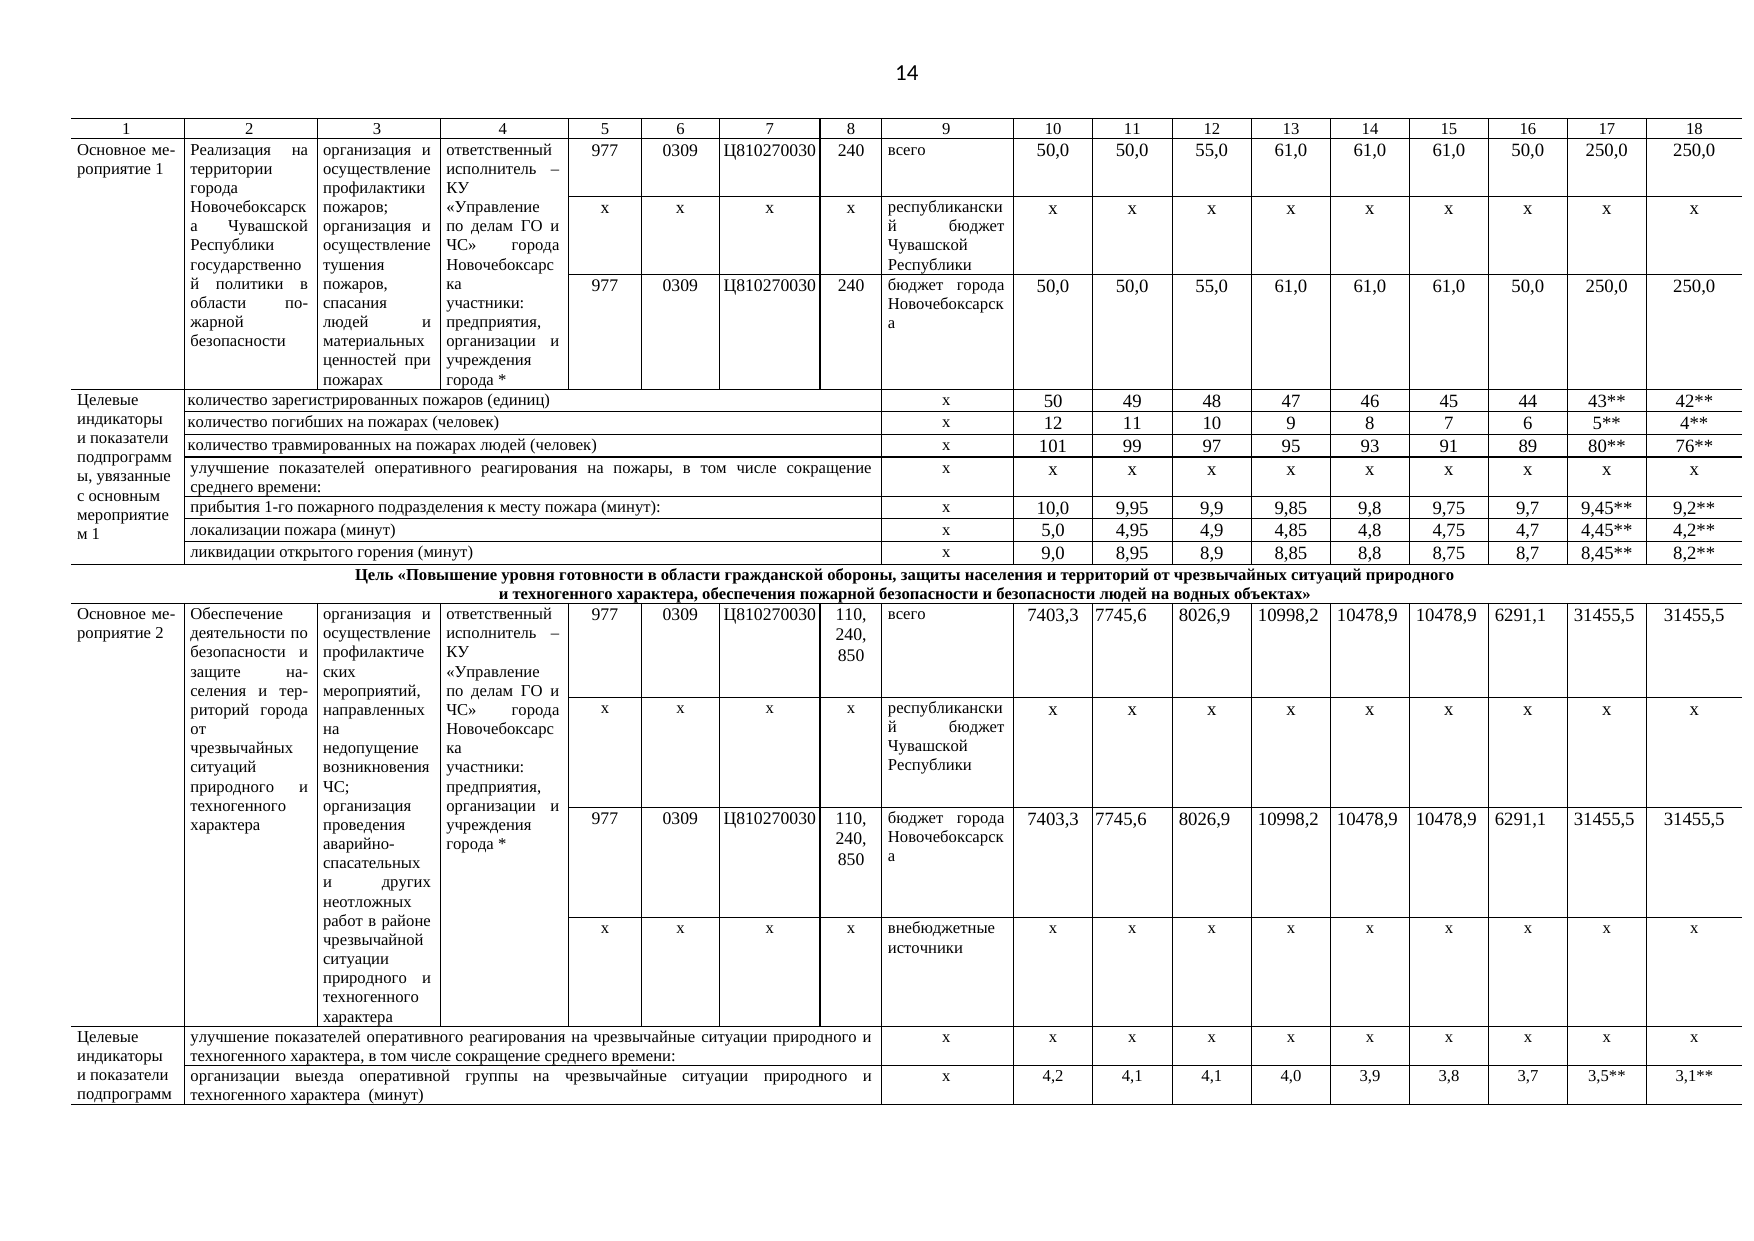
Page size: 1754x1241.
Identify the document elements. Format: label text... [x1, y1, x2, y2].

table_cell x [1252, 197, 1330, 273]
table_cell 48 [1173, 390, 1251, 411]
table_cell 110, 240, 850 [821, 604, 881, 697]
table_cell х [1410, 197, 1488, 273]
table_cell 0309 [642, 275, 719, 388]
table_cell х [1647, 458, 1742, 496]
table_cell 50,0 [1489, 275, 1567, 388]
table_cell Реализация на территории города Новочебоксарска Чувашской Республики государственной политики в области пожарной безопасности [185, 139, 317, 388]
table_cell 9,45** [1568, 497, 1646, 518]
table_cell х [1173, 197, 1251, 273]
table_cell 4,45** [1568, 519, 1646, 541]
table_cell 3,7 [1489, 1066, 1567, 1104]
table_cell х [1647, 698, 1742, 807]
table_cell x [569, 918, 641, 1026]
table_cell 4,2 [1014, 1066, 1092, 1104]
table_cell х [1568, 698, 1646, 807]
table_cell 101 [1014, 435, 1092, 456]
table_cell 9 [1252, 412, 1330, 434]
table_cell всего [882, 139, 1013, 196]
table_cell 9,0 [1014, 542, 1092, 563]
table_cell x [1568, 197, 1646, 273]
table_cell х [882, 458, 1013, 496]
table_cell x [1014, 918, 1092, 1026]
table_cell 7745,6 [1093, 808, 1172, 917]
table_cell x [642, 698, 719, 807]
table_cell 8,45** [1568, 542, 1646, 563]
table_cell 10 [1173, 412, 1251, 434]
table_cell количество погибших на пожарах (человек) [185, 412, 881, 434]
table_cell х [642, 197, 719, 273]
table_cell 8,2** [1647, 542, 1742, 563]
table_cell х [882, 519, 1013, 541]
table_cell х [1410, 1027, 1488, 1065]
table_cell 7403,3 [1014, 808, 1092, 917]
table_cell 6291,1 [1489, 808, 1567, 917]
table_cell ответственный исполнитель – КУ «Управление по делам ГО и ЧС» города Новочебоксарска участники: предприятия, организации и учреждения города * [441, 604, 568, 1026]
table_cell x [821, 698, 881, 807]
table_cell 250,0 [1568, 139, 1646, 196]
table_cell х [569, 197, 641, 273]
table_cell 0309 [642, 139, 719, 196]
table_cell 9,7 [1489, 497, 1567, 518]
table_cell x [720, 918, 819, 1026]
table_cell х [1568, 458, 1646, 496]
table_cell 4** [1647, 412, 1742, 434]
table_cell 46 [1331, 390, 1409, 411]
table_header 11 [1093, 119, 1172, 138]
table_cell ответственный исполнитель – КУ «Управление по делам ГО и ЧС» города Новочебоксарска участники: предприятия, организации и учреждения города * [441, 139, 568, 388]
table_cell 47 [1252, 390, 1330, 411]
table_cell 8026,9 [1173, 604, 1251, 697]
table_cell 55,0 [1173, 139, 1251, 196]
table_cell 50,0 [1014, 275, 1092, 388]
table_cell 31455,5 [1568, 604, 1646, 697]
table_cell х [1173, 698, 1251, 807]
table_cell 61,0 [1410, 139, 1488, 196]
table_cell x [1252, 918, 1330, 1026]
table_cell 50,0 [1489, 139, 1567, 196]
table_cell x [1568, 918, 1646, 1026]
table_cell 7 [1410, 412, 1488, 434]
table_cell 977 [569, 808, 641, 917]
table_cell 45 [1410, 390, 1488, 411]
table_cell 50 [1014, 390, 1092, 411]
table_header 1 [71, 119, 184, 138]
table_cell х [1331, 1027, 1409, 1065]
table_cell 50,0 [1093, 139, 1172, 196]
table_cell организации выезда оперативной группы на чрезвычайные ситуации природного и техногенного характера (минут) [185, 1066, 881, 1104]
table_cell 61,0 [1410, 275, 1488, 388]
table_cell 8,85 [1252, 542, 1330, 563]
table_cell 50,0 [1093, 275, 1172, 388]
table_header 14 [1331, 119, 1409, 138]
table_cell 3,8 [1410, 1066, 1488, 1104]
table_header 17 [1568, 119, 1646, 138]
table_cell 61,0 [1331, 275, 1409, 388]
table_cell бюджет города Новочебоксарска [882, 808, 1013, 917]
table_cell 99 [1093, 435, 1172, 456]
table_cell 61,0 [1331, 139, 1409, 196]
table_cell 76** [1647, 435, 1742, 456]
table_cell х [1331, 698, 1409, 807]
table_cell 42** [1647, 390, 1742, 411]
table_cell 240 [821, 275, 881, 388]
table_cell 110, 240, 850 [821, 808, 881, 917]
table_cell х [1331, 458, 1409, 496]
table_cell всего [882, 604, 1013, 697]
table_header 12 [1173, 119, 1251, 138]
table_cell 250,0 [1647, 275, 1742, 388]
table_cell 61,0 [1252, 275, 1330, 388]
table_cell х [882, 542, 1013, 563]
table_cell 6291,1 [1489, 604, 1567, 697]
table_cell 9,75 [1410, 497, 1488, 518]
table_cell 5** [1568, 412, 1646, 434]
table_cell 240 [821, 139, 881, 196]
table_cell 8,95 [1093, 542, 1172, 563]
table_cell Целевые индикаторы и показатели подпрограммы, увязанные с основным мероприятием 1 [71, 390, 184, 563]
table_cell 977 [569, 139, 641, 196]
table_cell 91 [1410, 435, 1488, 456]
table_cell 10,0 [1014, 497, 1092, 518]
table_cell 4,1 [1173, 1066, 1251, 1104]
table_cell x [821, 918, 881, 1026]
table_cell 10998,2 [1252, 808, 1330, 917]
table_header 10 [1014, 119, 1092, 138]
table_cell улучшение показателей оперативного реагирования на пожары, в том числе сокращение среднего времени: [185, 458, 881, 496]
table_cell х [1410, 698, 1488, 807]
table_cell 4,8 [1331, 519, 1409, 541]
table_header 9 [882, 119, 1013, 138]
table_header 7 [720, 119, 819, 138]
table_cell 9,2** [1647, 497, 1742, 518]
table_cell x [1173, 918, 1251, 1026]
table_cell локализации пожара (минут) [185, 519, 881, 541]
table_cell x [1489, 918, 1567, 1026]
table_cell х [1410, 458, 1488, 496]
table_cell организация и осуществление профилактики пожаров; организация и осуществление тушения пожаров, спасания людей и материальных ценностей при пожарах [318, 139, 440, 388]
table_cell 6 [1489, 412, 1567, 434]
table_cell х [1568, 1027, 1646, 1065]
table_cell х [1014, 1027, 1092, 1065]
table_cell 9,95 [1093, 497, 1172, 518]
table_cell внебюджетные источники [882, 918, 1013, 1026]
table_cell Целевые индикаторы и показатели подпрограммы, увязанные с основным мероприятием 2 [71, 1027, 184, 1104]
table_cell 4,85 [1252, 519, 1330, 541]
table_cell 8 [1331, 412, 1409, 434]
table_cell х [1252, 698, 1330, 807]
table_cell количество зарегистрированных пожаров (единиц) [185, 390, 881, 411]
table_cell 80** [1568, 435, 1646, 456]
table_cell 3,9 [1331, 1066, 1409, 1104]
table_cell количество травмированных на пожарах людей (человек) [185, 435, 881, 456]
table_cell 97 [1173, 435, 1251, 456]
table_cell х [1331, 197, 1409, 273]
table_cell 0309 [642, 604, 719, 697]
table_cell х [882, 412, 1013, 434]
table_cell 4,9 [1173, 519, 1251, 541]
table_cell х [1014, 458, 1092, 496]
table_cell 10998,2 [1252, 604, 1330, 697]
table_cell 50,0 [1014, 139, 1092, 196]
table_cell прибытия 1-го пожарного подразделения к месту пожара (минут): [185, 497, 881, 518]
table_cell Цель «Повышение уровня готовности в области гражданской обороны, защиты населения и территорий от чрезвычайных ситуаций природного и техногенного характера, обеспечения пожарной безопасности и безопасности людей на водных объектах» [71, 565, 1742, 603]
table_cell x [1331, 918, 1409, 1026]
table_cell х [1489, 197, 1567, 273]
table_cell 12 [1014, 412, 1092, 434]
table_cell х [1489, 1027, 1567, 1065]
table_cell 8,75 [1410, 542, 1488, 563]
table_header 4 [441, 119, 568, 138]
table_cell х [1014, 197, 1092, 273]
table_cell х [882, 497, 1013, 518]
table_cell 10478,9 [1331, 808, 1409, 917]
table_cell 93 [1331, 435, 1409, 456]
table_cell х [882, 1027, 1013, 1065]
table_cell 9,85 [1252, 497, 1330, 518]
table_cell х [1093, 1027, 1172, 1065]
table_cell 4,75 [1410, 519, 1488, 541]
table_cell х [1489, 458, 1567, 496]
table_header 5 [569, 119, 641, 138]
table_cell 3,5** [1568, 1066, 1646, 1104]
table_cell ликвидации открытого горения (минут) [185, 542, 881, 563]
table_cell x [1410, 918, 1488, 1026]
table_cell 10478,9 [1331, 604, 1409, 697]
table_cell x [821, 197, 881, 273]
table_cell 4,0 [1252, 1066, 1330, 1104]
table_cell 8026,9 [1173, 808, 1251, 917]
table_cell 43** [1568, 390, 1646, 411]
table_cell 44 [1489, 390, 1567, 411]
table_header 16 [1489, 119, 1567, 138]
table_cell бюджет города Новочебоксарска [882, 275, 1013, 388]
table_cell 89 [1489, 435, 1567, 456]
table_cell х [882, 390, 1013, 411]
table_cell 10478,9 [1410, 808, 1488, 917]
table_cell 61,0 [1252, 139, 1330, 196]
table_cell x [720, 698, 819, 807]
table_header 18 [1647, 119, 1742, 138]
table_cell х [1014, 698, 1092, 807]
table_cell республиканский бюджет Чувашской Республики [882, 197, 1013, 273]
table_cell 977 [569, 275, 641, 388]
table_cell 7403,3 [1014, 604, 1092, 697]
table_cell х [882, 1066, 1013, 1104]
table_cell х [1173, 1027, 1251, 1065]
table_cell х [882, 435, 1013, 456]
table_cell 31455,5 [1647, 604, 1742, 697]
table_cell 9,8 [1331, 497, 1409, 518]
table_cell 11 [1093, 412, 1172, 434]
table_cell Ц810270030 [720, 808, 819, 917]
table_cell x [642, 918, 719, 1026]
table_cell х [1252, 458, 1330, 496]
table_cell 4,7 [1489, 519, 1567, 541]
table_cell 10478,9 [1410, 604, 1488, 697]
table_header 2 [185, 119, 317, 138]
table_cell Ц810270030 [720, 275, 819, 388]
table_cell х [1093, 698, 1172, 807]
table_cell Основное мероприятие 1 [71, 139, 184, 388]
table_cell х [1093, 458, 1172, 496]
table_cell x [1093, 918, 1172, 1026]
table_cell х [1252, 1027, 1330, 1065]
table_cell х [1489, 698, 1567, 807]
table_cell Ц810270030 [720, 604, 819, 697]
table_cell 5,0 [1014, 519, 1092, 541]
table_cell 95 [1252, 435, 1330, 456]
table_cell 4,1 [1093, 1066, 1172, 1104]
table_cell 31455,5 [1647, 808, 1742, 917]
table_cell 250,0 [1647, 139, 1742, 196]
table_cell 8,8 [1331, 542, 1409, 563]
table_header 6 [642, 119, 719, 138]
table_header 8 [821, 119, 881, 138]
table_header 3 [318, 119, 440, 138]
table_cell 31455,5 [1568, 808, 1646, 917]
table_cell 0309 [642, 808, 719, 917]
table_cell х [1173, 458, 1251, 496]
table_cell 9,9 [1173, 497, 1251, 518]
table_cell x [569, 698, 641, 807]
table_cell х [1093, 197, 1172, 273]
table_cell 49 [1093, 390, 1172, 411]
table_cell 977 [569, 604, 641, 697]
table_cell 4,2** [1647, 519, 1742, 541]
table_cell 55,0 [1173, 275, 1251, 388]
table_cell республиканский бюджет Чувашской Республики [882, 698, 1013, 807]
table_cell 3,1** [1647, 1066, 1742, 1104]
table_cell х [1647, 197, 1742, 273]
table_cell Основное мероприятие 2 [71, 604, 184, 1026]
table_cell улучшение показателей оперативного реагирования на чрезвычайные ситуации природного и техногенного характера, в том числе сокращение среднего времени: [185, 1027, 881, 1065]
table_cell 7745,6 [1093, 604, 1172, 697]
table_header 13 [1252, 119, 1330, 138]
table_cell Ц810270030 [720, 139, 819, 196]
table_cell x [1647, 918, 1742, 1026]
table_cell 8,9 [1173, 542, 1251, 563]
table_cell х [720, 197, 819, 273]
table_header 15 [1410, 119, 1488, 138]
table_cell 4,95 [1093, 519, 1172, 541]
table_cell Обеспечение деятельности по безопасности и защите населения и территорий города от чрезвычайных ситуаций природного и техногенного характера [185, 604, 317, 1026]
table_cell организация и осуществление профилактических мероприятий, направленных на недопущение возникновения ЧС; организация проведения аварийно-спасательных и других неотложных работ в районе чрезвычайной ситуации природного и техногенного характера [318, 604, 440, 1026]
table_cell 8,7 [1489, 542, 1567, 563]
table_cell х [1647, 1027, 1742, 1065]
table_cell 250,0 [1568, 275, 1646, 388]
